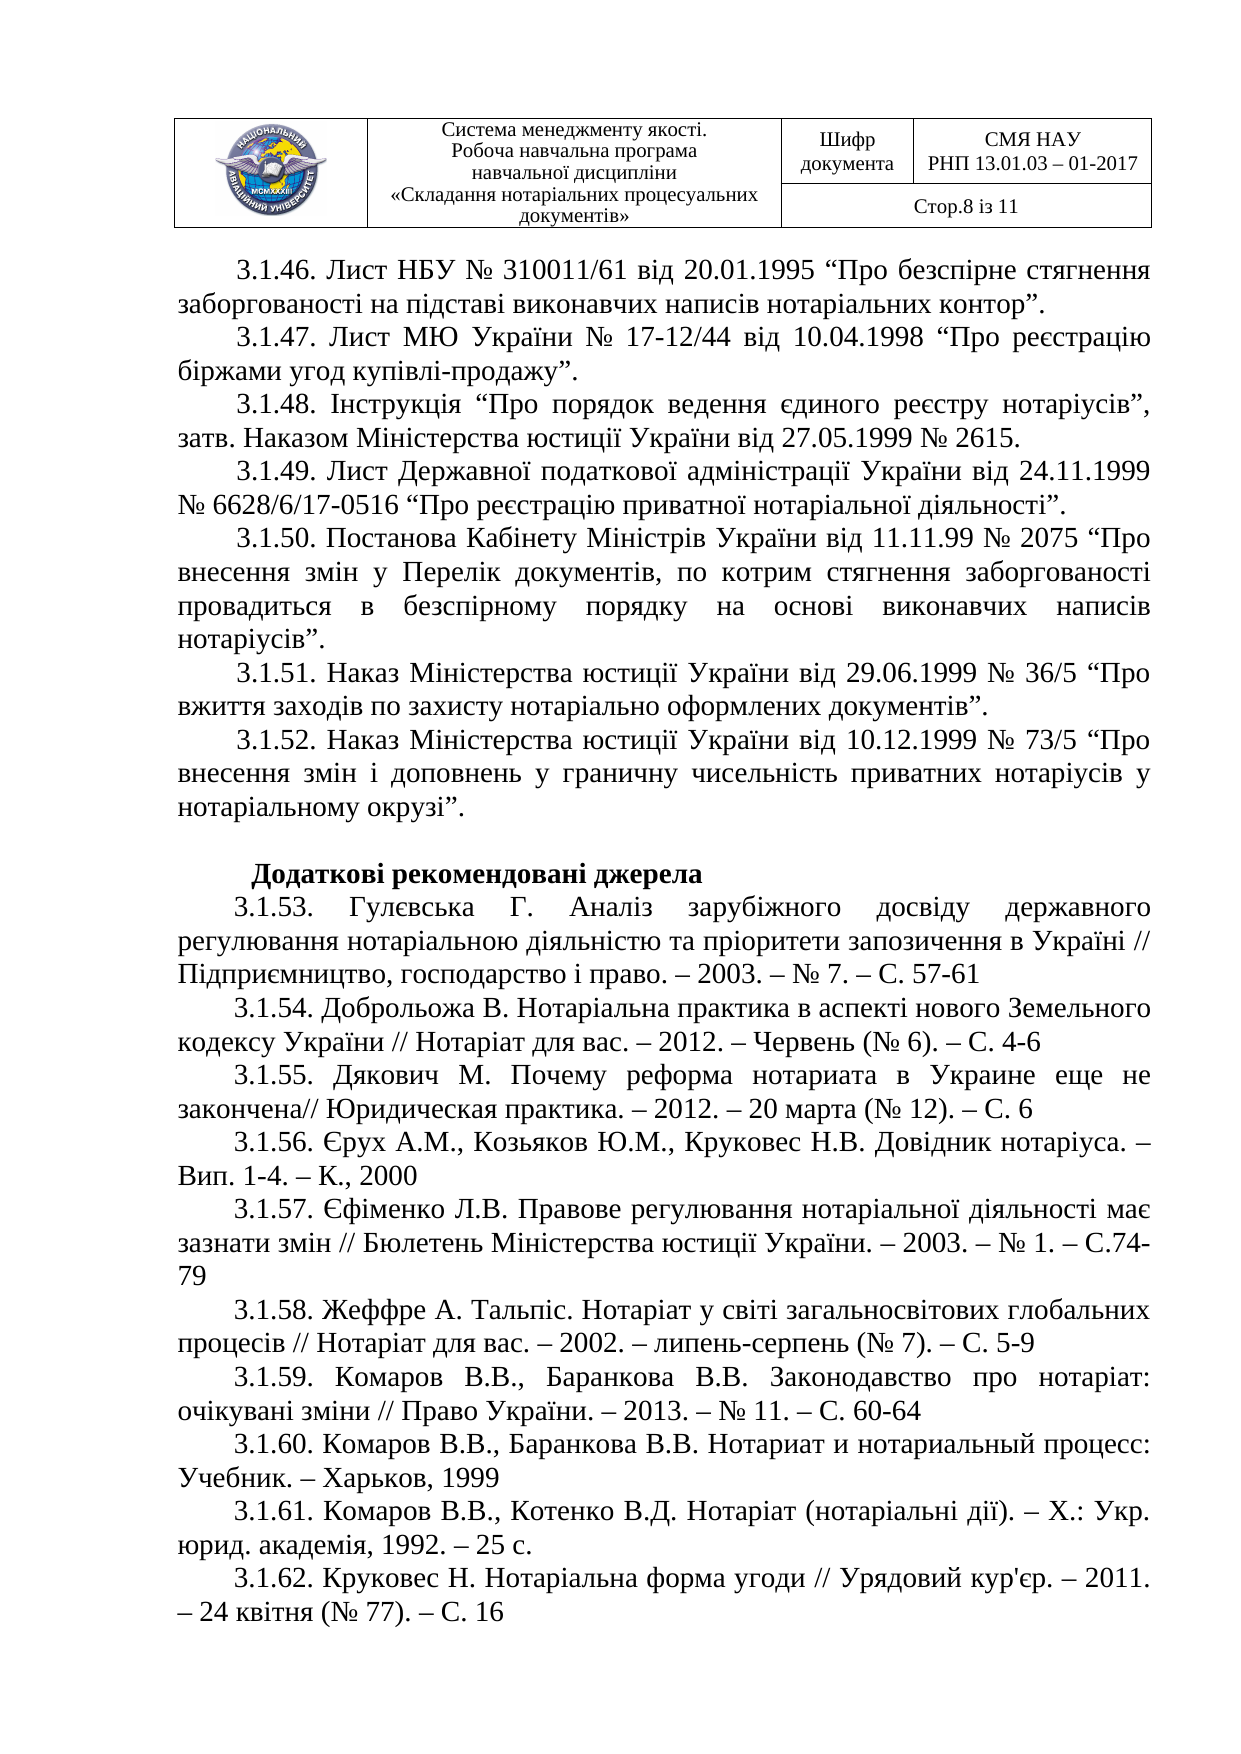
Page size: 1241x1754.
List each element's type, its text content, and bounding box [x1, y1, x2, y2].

text 3.1.62. Круковес Н. Нотаріальна форма угоди // Урядовий кур'єр. – 2011. – 24 квітня (№ 77). – С. 16 [177, 1560, 1152, 1627]
text 3.1.55. Дякович М. Почему реформа нотариата в Украине еще не закончена// Юридическая практика. – 2012. – 20 марта (№ 12). – С. 6 [177, 1057, 1152, 1124]
text 3.1.56. Єрух А.М., Козьяков Ю.М., Круковес Н.В. Довідник нотаріуса. – Вип. 1-4. – К., 2000 [177, 1124, 1152, 1191]
text 3.1.49. Лист Державної податкової адміністрації України від 24.11.1999 № 6628/6/17-0516 “Про реєстрацію приватної нотаріальної діяльності”. [177, 453, 1152, 521]
text 3.1.61. Комаров В.В., Котенко В.Д. Нотаріат (нотаріальні дії). – X.: Укр. юрид. академія, 1992. – 25 с. [177, 1493, 1152, 1560]
text 3.1.53. Гулєвська Г. Аналіз зарубіжного досвіду державного регулювання нотаріальною діяльністю та пріоритети запозичення в Україні // Підприємництво, господарство і право. – 2003. – № 7. – С. 57-61 [177, 889, 1152, 990]
text 3.1.48. Інструкція “Про порядок ведення єдиного реєстру нотаріусів”, затв. Наказом Міністерства юстиції України від 27.05.1999 № 2615. [177, 386, 1152, 453]
text 3.1.46. Лист НБУ № 310011/61 від 20.01.1995 “Про безспірне стягнення заборгованості на підставі виконавчих написів нотаріальних контор”. [177, 252, 1152, 319]
text 3.1.54. Доброльожа В. Нотаріальна практика в аспекті нового Земельного кодексу України // Нотаріат для вас. – 2012. – Червень (№ 6). – С. 4-6 [177, 990, 1152, 1057]
text 3.1.58. Жеффре А. Тальпіс. Нотаріат у світі загальносвітових глобальних процесів // Нотаріат для вас. – 2002. – липень-серпень (№ 7). – С. 5-9 [177, 1292, 1152, 1359]
text 3.1.47. Лист МЮ України № 17-12/44 від 10.04.1998 “Про реєстрацію біржами угод купівлі-продажу”. [177, 319, 1152, 386]
text 3.1.57. Єфіменко Л.В. Правове регулювання нотаріальної діяльності має зазнати змін // Бюлетень Міністерства юстиції України. – 2003. – № 1. – С.74-79 [177, 1191, 1152, 1292]
picture [215, 121, 327, 216]
text 3.1.60. Комаров В.В., Баранкова В.В. Нотариат и нотариальный процесс: Учебник. – Харьков, 1999 [177, 1426, 1152, 1493]
text 3.1.51. Наказ Міністерства юстиції України від 29.06.1999 № 36/5 “Про вжиття заходів по захисту нотаріально оформлених документів”. [177, 655, 1152, 722]
text 3.1.52. Наказ Міністерства юстиції України від 10.12.1999 № 73/5 “Про внесення змін і доповнень у граничну чисельність приватних нотаріусів у нотаріальному окрузі”. [177, 722, 1152, 822]
text Додаткові рекомендовані джерела [177, 856, 1152, 889]
text 3.1.50. Постанова Кабінету Міністрів України від 11.11.99 № 2075 “Про внесення змін у Перелік документів, по котрим стягнення заборгованості провадиться в безспірному порядку на основі виконавчих написів нотаріусів”. [177, 521, 1152, 655]
text 3.1.59. Комаров В.В., Баранкова В.В. Законодавство про нотаріат: очікувані зміни // Право України. – 2013. – № 11. – С. 60-64 [177, 1359, 1152, 1426]
